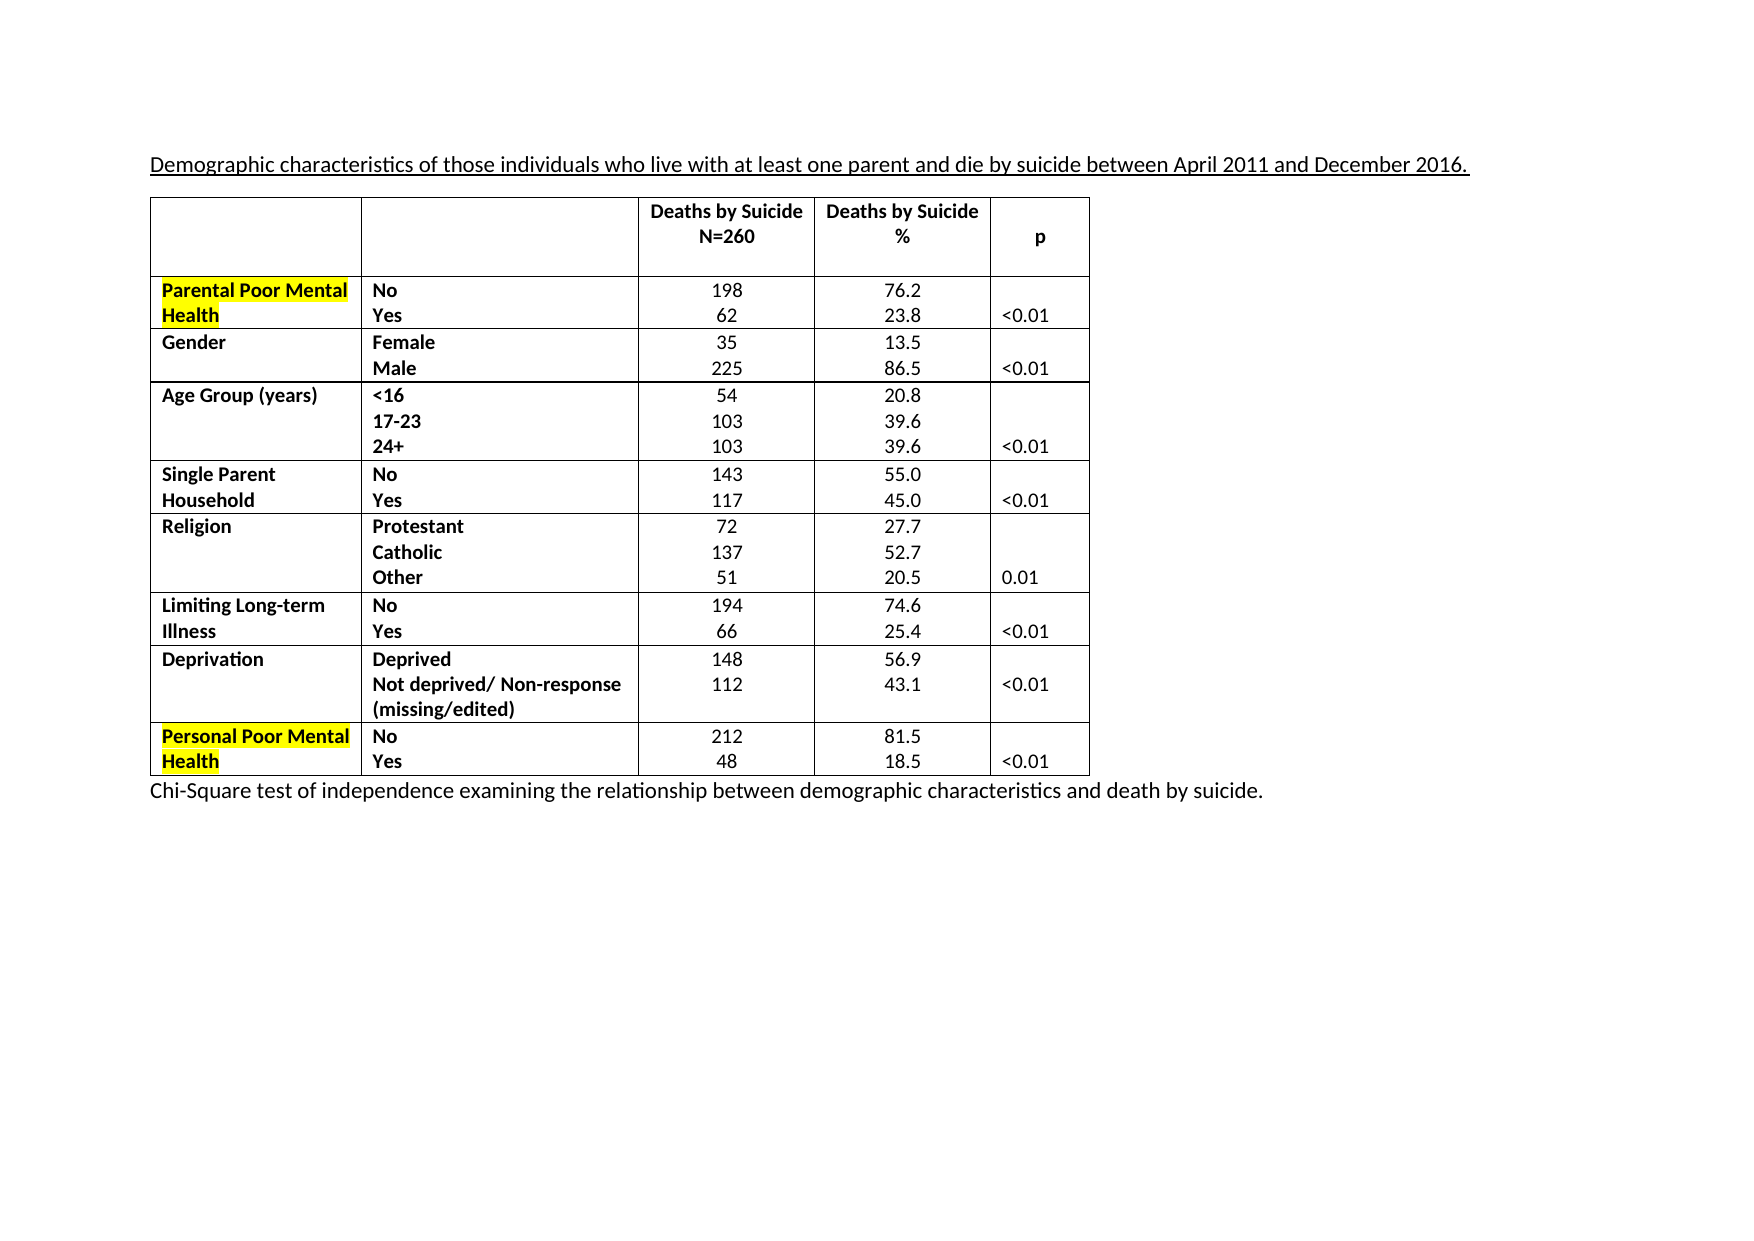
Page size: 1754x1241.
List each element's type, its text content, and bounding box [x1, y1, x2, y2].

table_header Deaths by Suicide N=260 [639, 198, 814, 276]
table_cell 54 103 103 [639, 383, 814, 460]
table_cell No Yes [362, 461, 638, 513]
table_cell 27.7 52.7 20.5 [815, 514, 990, 592]
table_cell Gender [151, 329, 361, 381]
table_cell No Yes [362, 277, 638, 328]
table_cell 55.0 45.0 [815, 461, 990, 513]
table_cell 81.5 18.5 [815, 723, 990, 775]
table_cell Deprivation [151, 646, 361, 722]
table_cell <0.01 [991, 646, 1089, 722]
table_cell 13.5 86.5 [815, 329, 990, 381]
table_cell 148 112 [639, 646, 814, 722]
table_cell 194 66 [639, 593, 814, 645]
table_header p [991, 198, 1089, 276]
table_cell <0.01 [991, 723, 1089, 775]
table_header [362, 198, 638, 276]
table_cell 56.9 43.1 [815, 646, 990, 722]
table_cell Personal Poor Mental Health [151, 723, 361, 775]
table_cell Female Male [362, 329, 638, 381]
table_cell 74.6 25.4 [815, 593, 990, 645]
table_header [151, 198, 361, 276]
table_cell <0.01 [991, 593, 1089, 645]
table_cell <0.01 [991, 383, 1089, 460]
table_cell Parental Poor Mental Health [219, 277, 361, 328]
table_cell Age Group (years) [151, 383, 361, 460]
table_cell 212 48 [639, 723, 814, 775]
table_cell No Yes [362, 593, 638, 645]
table_cell 198 62 [639, 277, 814, 328]
table_cell Protestant Catholic Other [362, 514, 638, 592]
text Demographic characteristics of those individuals who live with at least one parent and die by suicide between April 2011 and December 2016. [150, 150, 1604, 178]
table_cell <0.01 [991, 461, 1089, 513]
text Chi-Square test of independence examining the relationship between demographic characteristics and death by suicide. [150, 776, 1604, 804]
table_cell 76.2 23.8 [815, 277, 990, 328]
table_cell 0.01 [991, 514, 1089, 592]
table_header Deaths by Suicide % [815, 198, 990, 276]
table_cell Religion [151, 514, 361, 592]
table_cell 35 225 [639, 329, 814, 381]
table_cell <16 17-23 24+ [362, 383, 638, 460]
table_cell 143 117 [639, 461, 814, 513]
table_cell Limiting Long-term Illness [151, 593, 361, 645]
table_cell Single Parent Household [151, 461, 361, 513]
table_cell <0.01 [991, 277, 1089, 328]
table_cell 72 137 51 [639, 514, 814, 592]
table_cell Deprived Not deprived/ Non-response (missing/edited) [362, 646, 638, 722]
table_cell 20.8 39.6 39.6 [815, 383, 990, 460]
table_cell <0.01 [991, 329, 1089, 381]
table_cell No Yes [362, 723, 638, 775]
